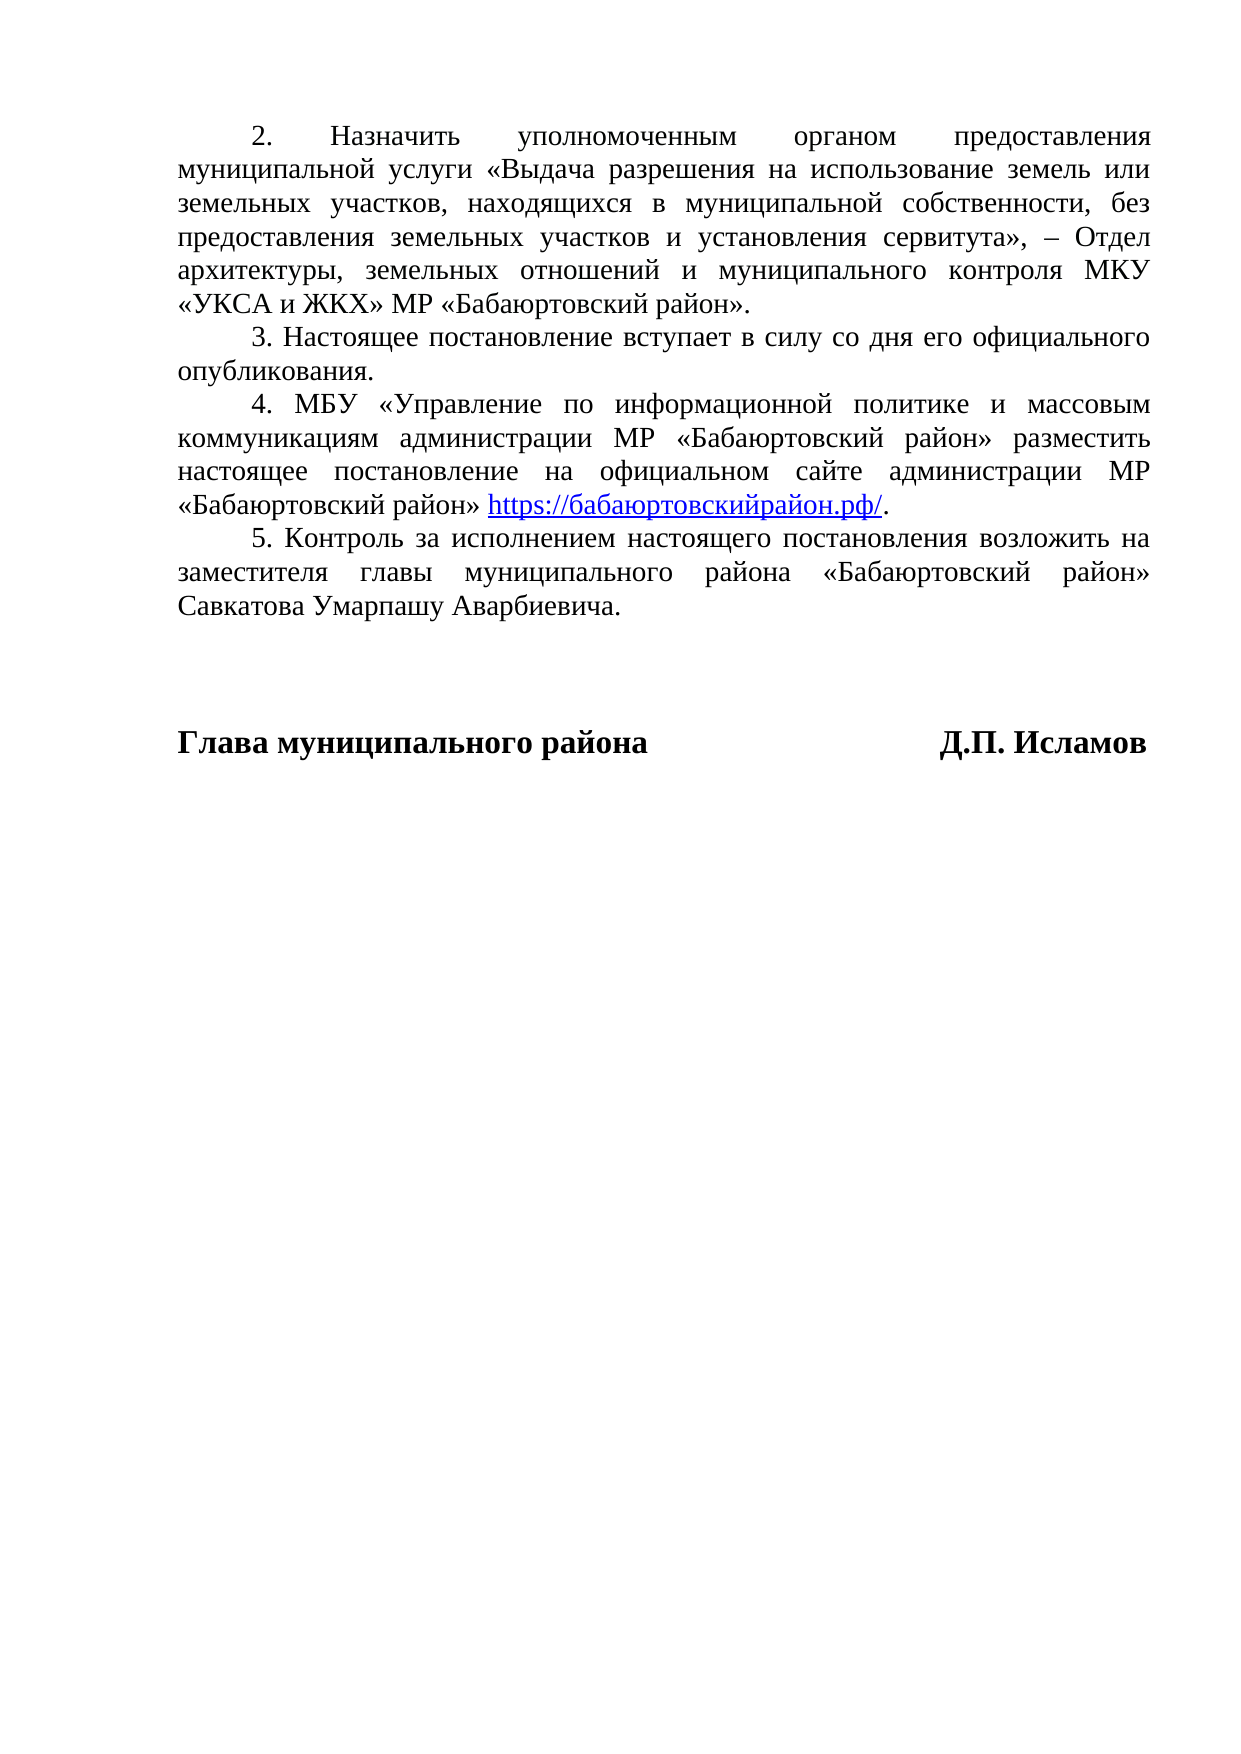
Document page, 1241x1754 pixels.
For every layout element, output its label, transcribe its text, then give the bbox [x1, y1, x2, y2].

text Глава муниципального района Д.П. Исламов [177, 722, 1152, 760]
text 5. Контроль за исполнением настоящего постановления возложить на заместителя главы муниципального района «Бабаюртовский район» Савкатова Умарпашу Аварбиевича. [177, 521, 1151, 621]
text 4. МБУ «Управление по информационной политике и массовым коммуникациям администрации МР «Бабаюртовский район» разместить настоящее постановление на официальном сайте администрации МР «Бабаюртовский район» https://бабаюртовскийрайон.рф/. [177, 386, 1152, 521]
text 3. Настоящее постановление вступает в силу со дня его официального опубликования. [177, 319, 1152, 386]
text 2. Назначить уполномоченным органом предоставления муниципальной услуги «Выдача разрешения на использование земель или земельных участков, находящихся в муниципальной собственности, без предоставления земельных участков и установления сервитута», – Отдел архитектуры, земельных отношений и муниципального контроля МКУ «УКСА и ЖКХ» МР «Бабаюртовский район». [177, 118, 1151, 319]
